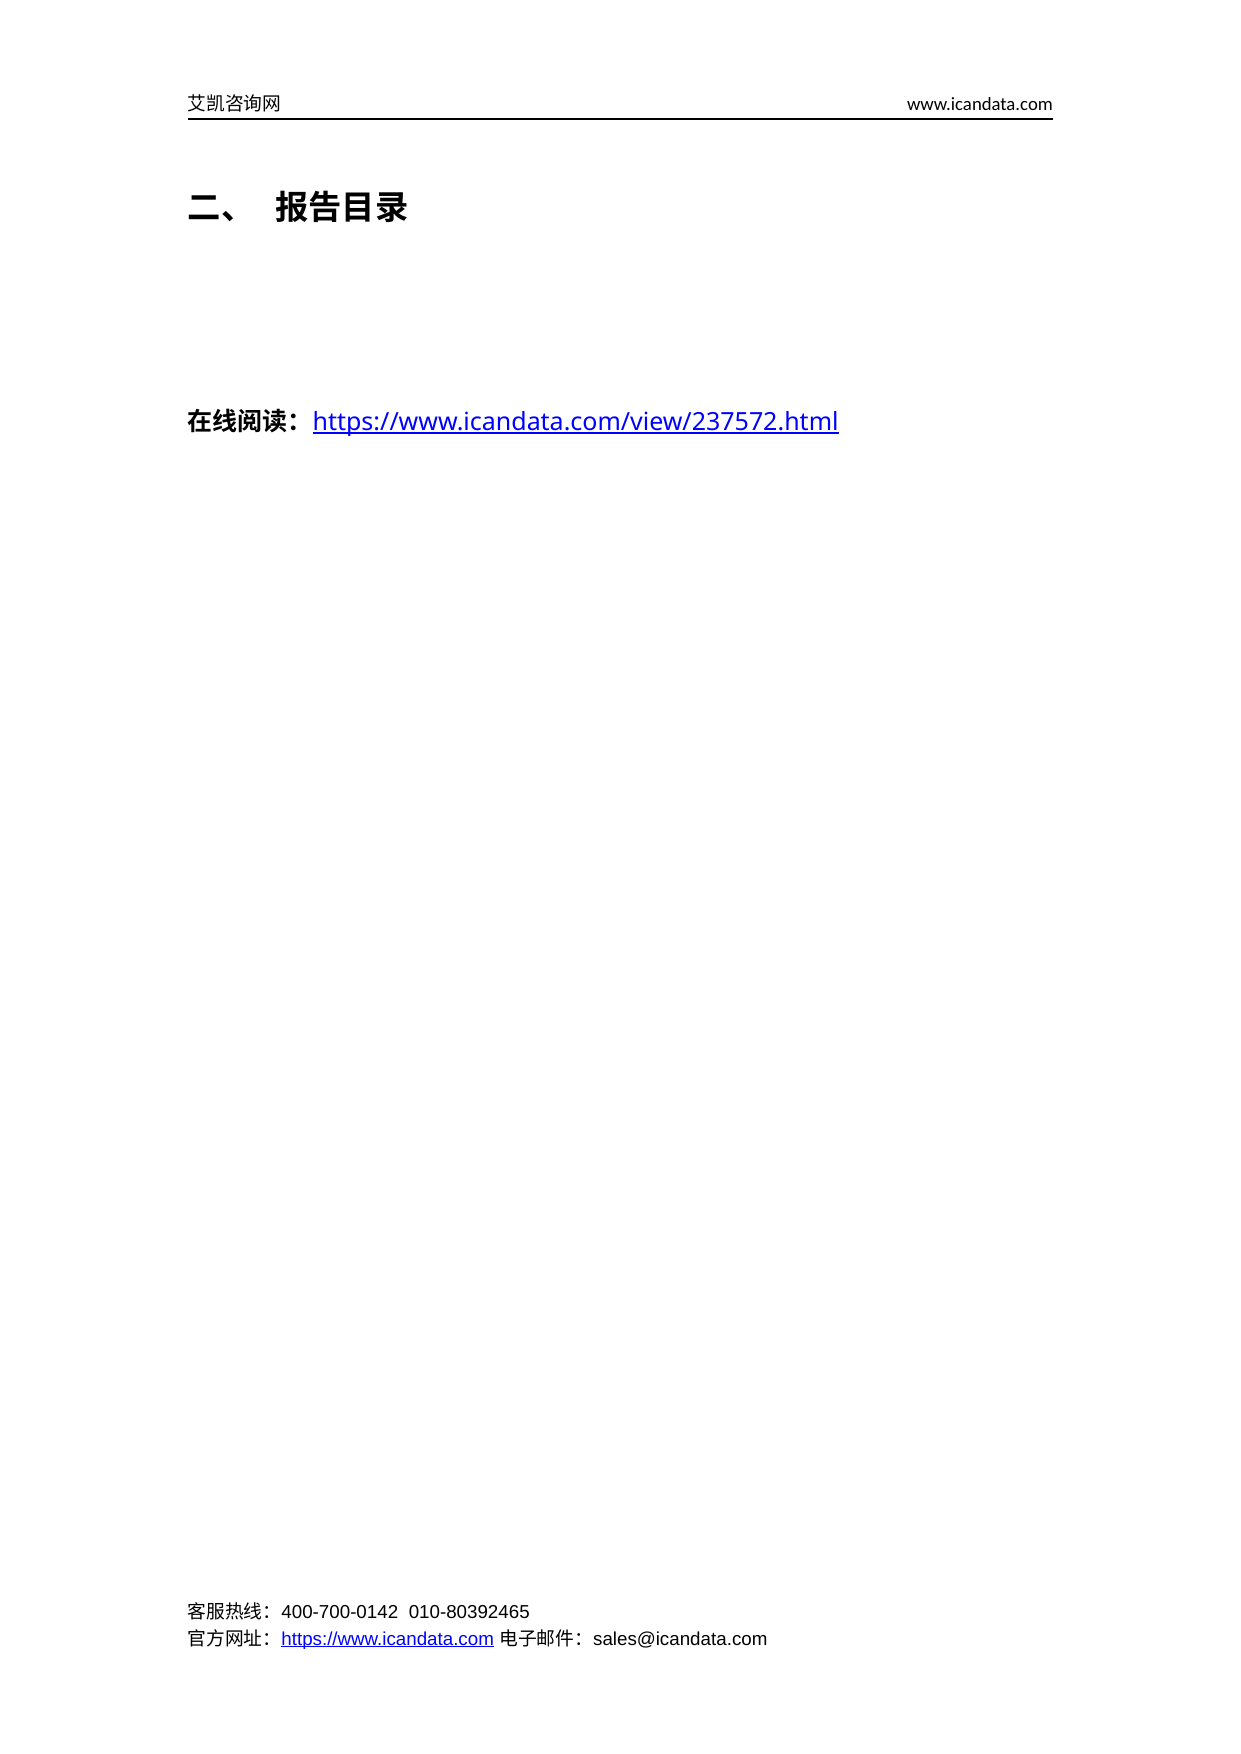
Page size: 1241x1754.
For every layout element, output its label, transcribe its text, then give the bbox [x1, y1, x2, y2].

text 在线阅读：https://www.icandata.com/view/237572.html [187, 387, 1053, 452]
subtitle 报告目录 [187, 172, 1053, 237]
